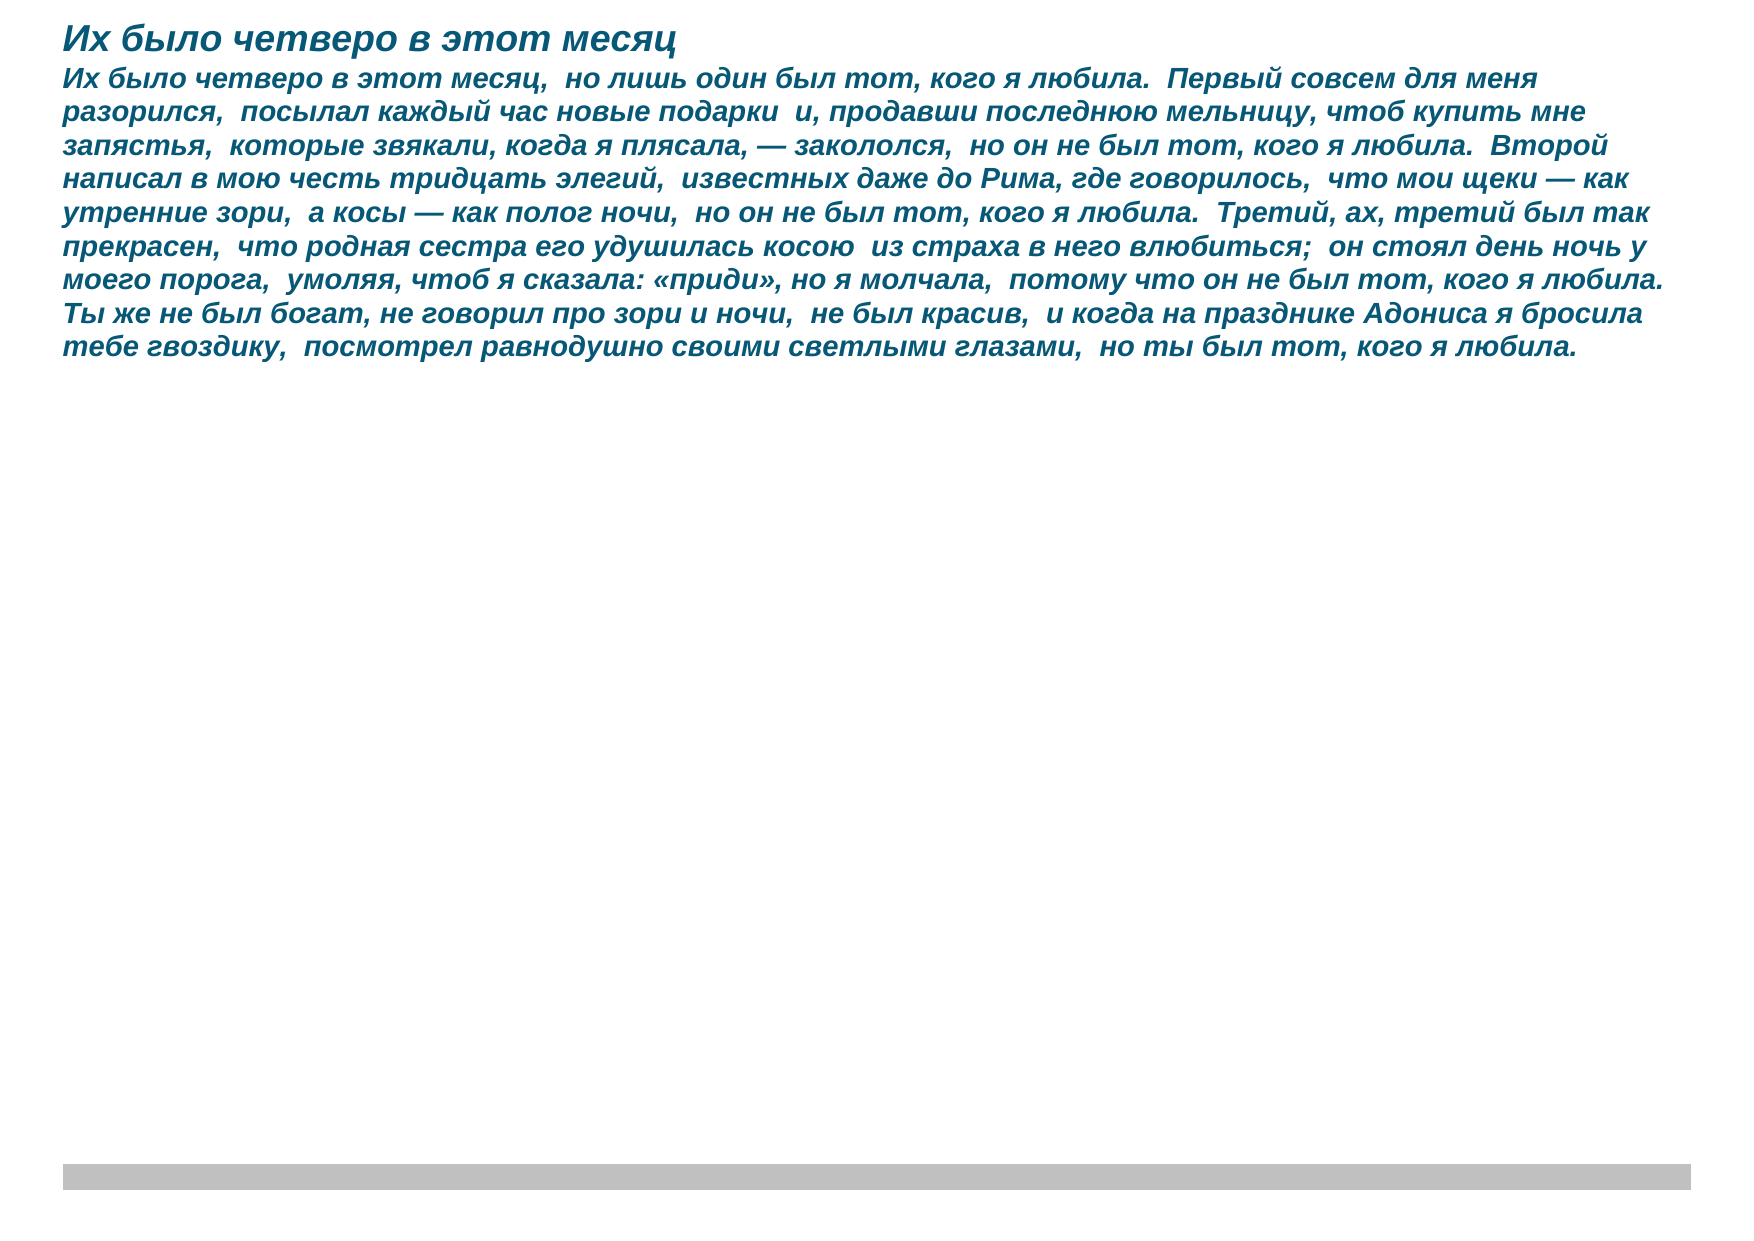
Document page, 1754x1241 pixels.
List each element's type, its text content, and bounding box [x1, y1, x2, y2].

text Их было четверо в этот месяц, [62, 61, 1691, 363]
subtitle Их было четверо в этот месяц [62, 17, 1691, 60]
